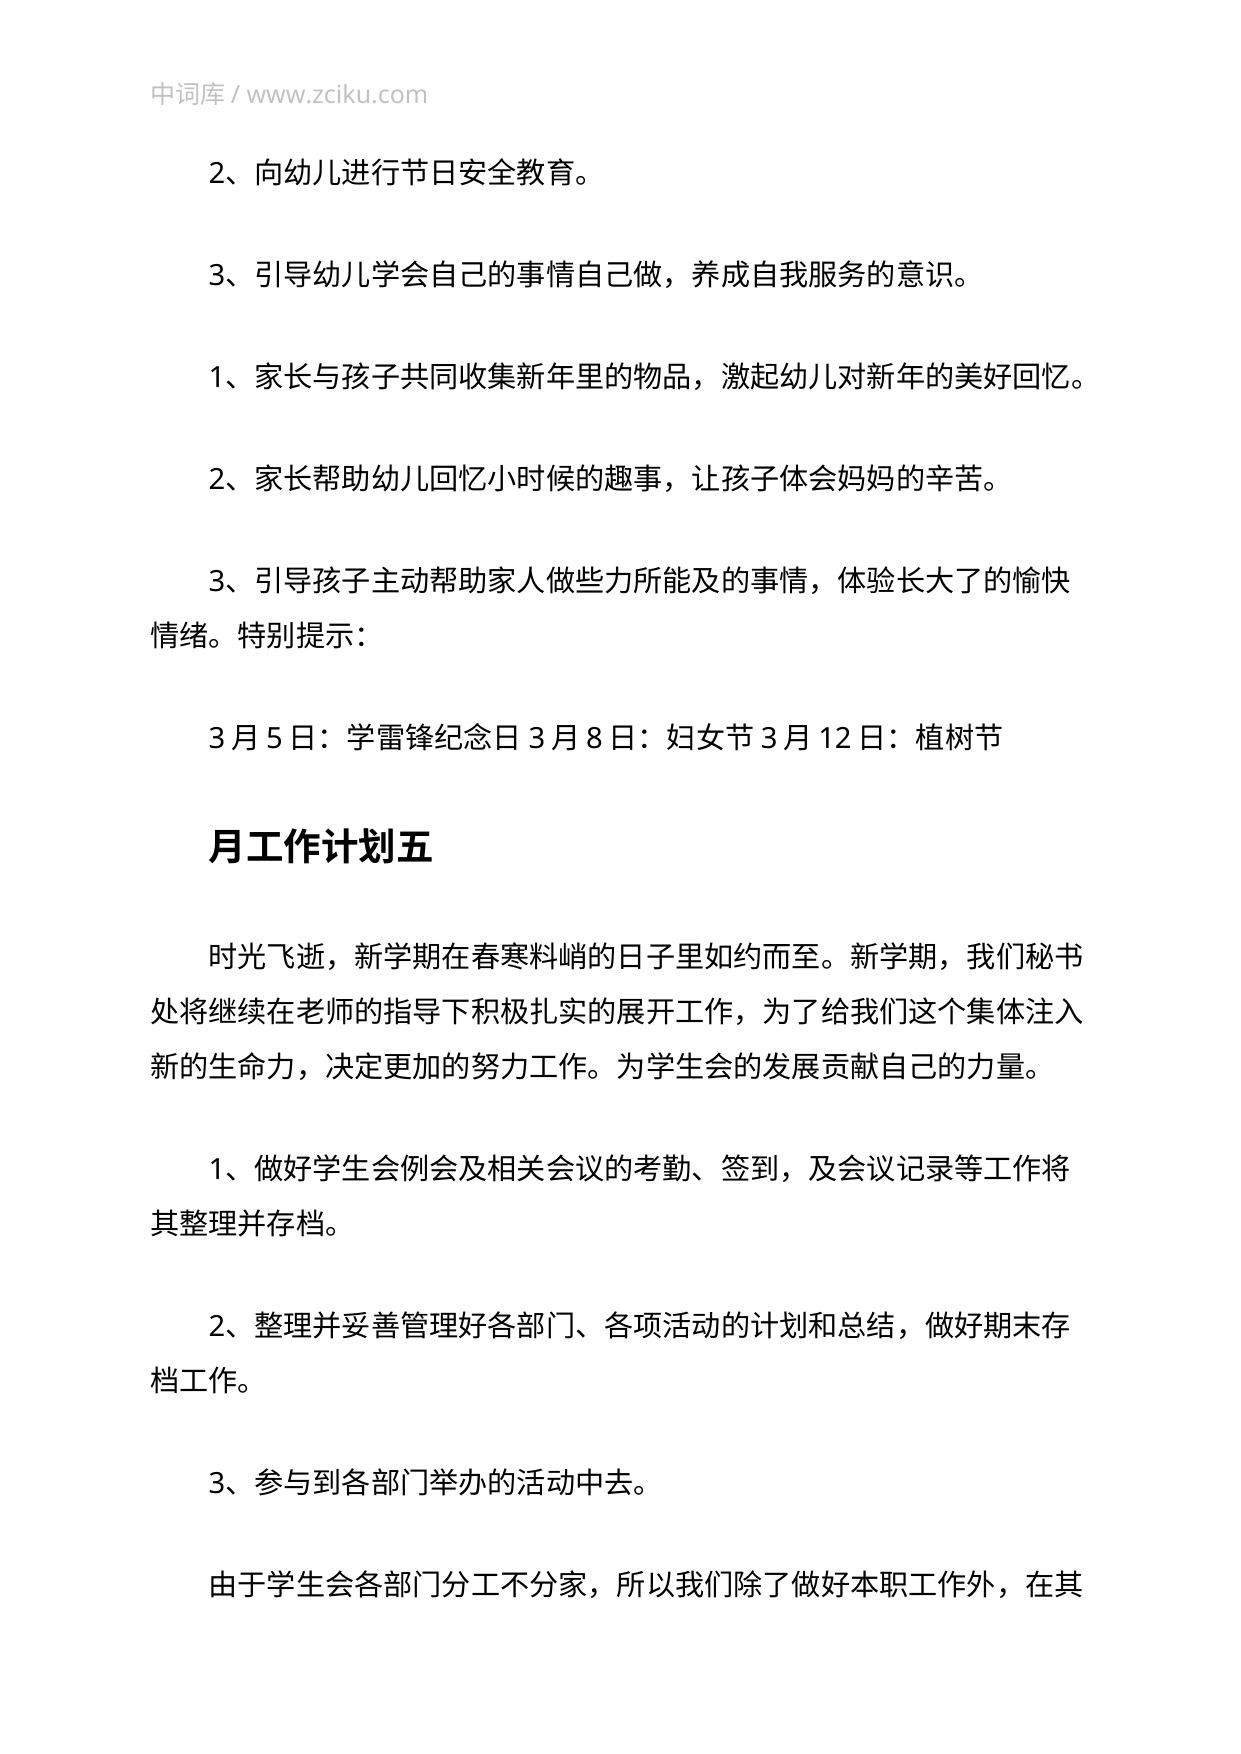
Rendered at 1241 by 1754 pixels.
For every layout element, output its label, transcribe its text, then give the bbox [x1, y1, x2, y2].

text 3、引导孩子主动帮助家人做些力所能及的事情，体验长大了的愉快情绪。特别提示： [150, 558, 1090, 655]
text 月工作计划五 [150, 817, 1090, 871]
text 1、家长与孩子共同收集新年里的物品，激起幼儿对新年的美好回忆。 [150, 354, 1090, 396]
text 2、家长帮助幼儿回忆小时候的趣事，让孩子体会妈妈的辛苦。 [150, 456, 1090, 498]
text 时光飞逝，新学期在春寒料峭的日子里如约而至。新学期，我们秘书处将继续在老师的指导下积极扎实的展开工作，为了给我们这个集体注入新的生命力，决定更加的努力工作。为学生会的发展贡献自己的力量。 [150, 934, 1090, 1086]
text 3、参与到各部门举办的活动中去。 [150, 1459, 1090, 1502]
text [150, 1561, 1090, 1603]
text 3月5日：学雷锋纪念日 3月8日：妇女节 3月12日：植树节 [150, 715, 1090, 757]
text 3、引导幼儿学会自己的事情自己做，养成自我服务的意识。 [150, 252, 1090, 294]
text 2、整理并妥善管理好各部门、各项活动的计划和总结，做好期末存档工作。 [150, 1302, 1090, 1400]
text 2、向幼儿进行节日安全教育。 [150, 150, 1090, 192]
text 1、做好学生会例会及相关会议的考勤、签到，及会议记录等工作将其整理并存档。 [150, 1146, 1090, 1243]
